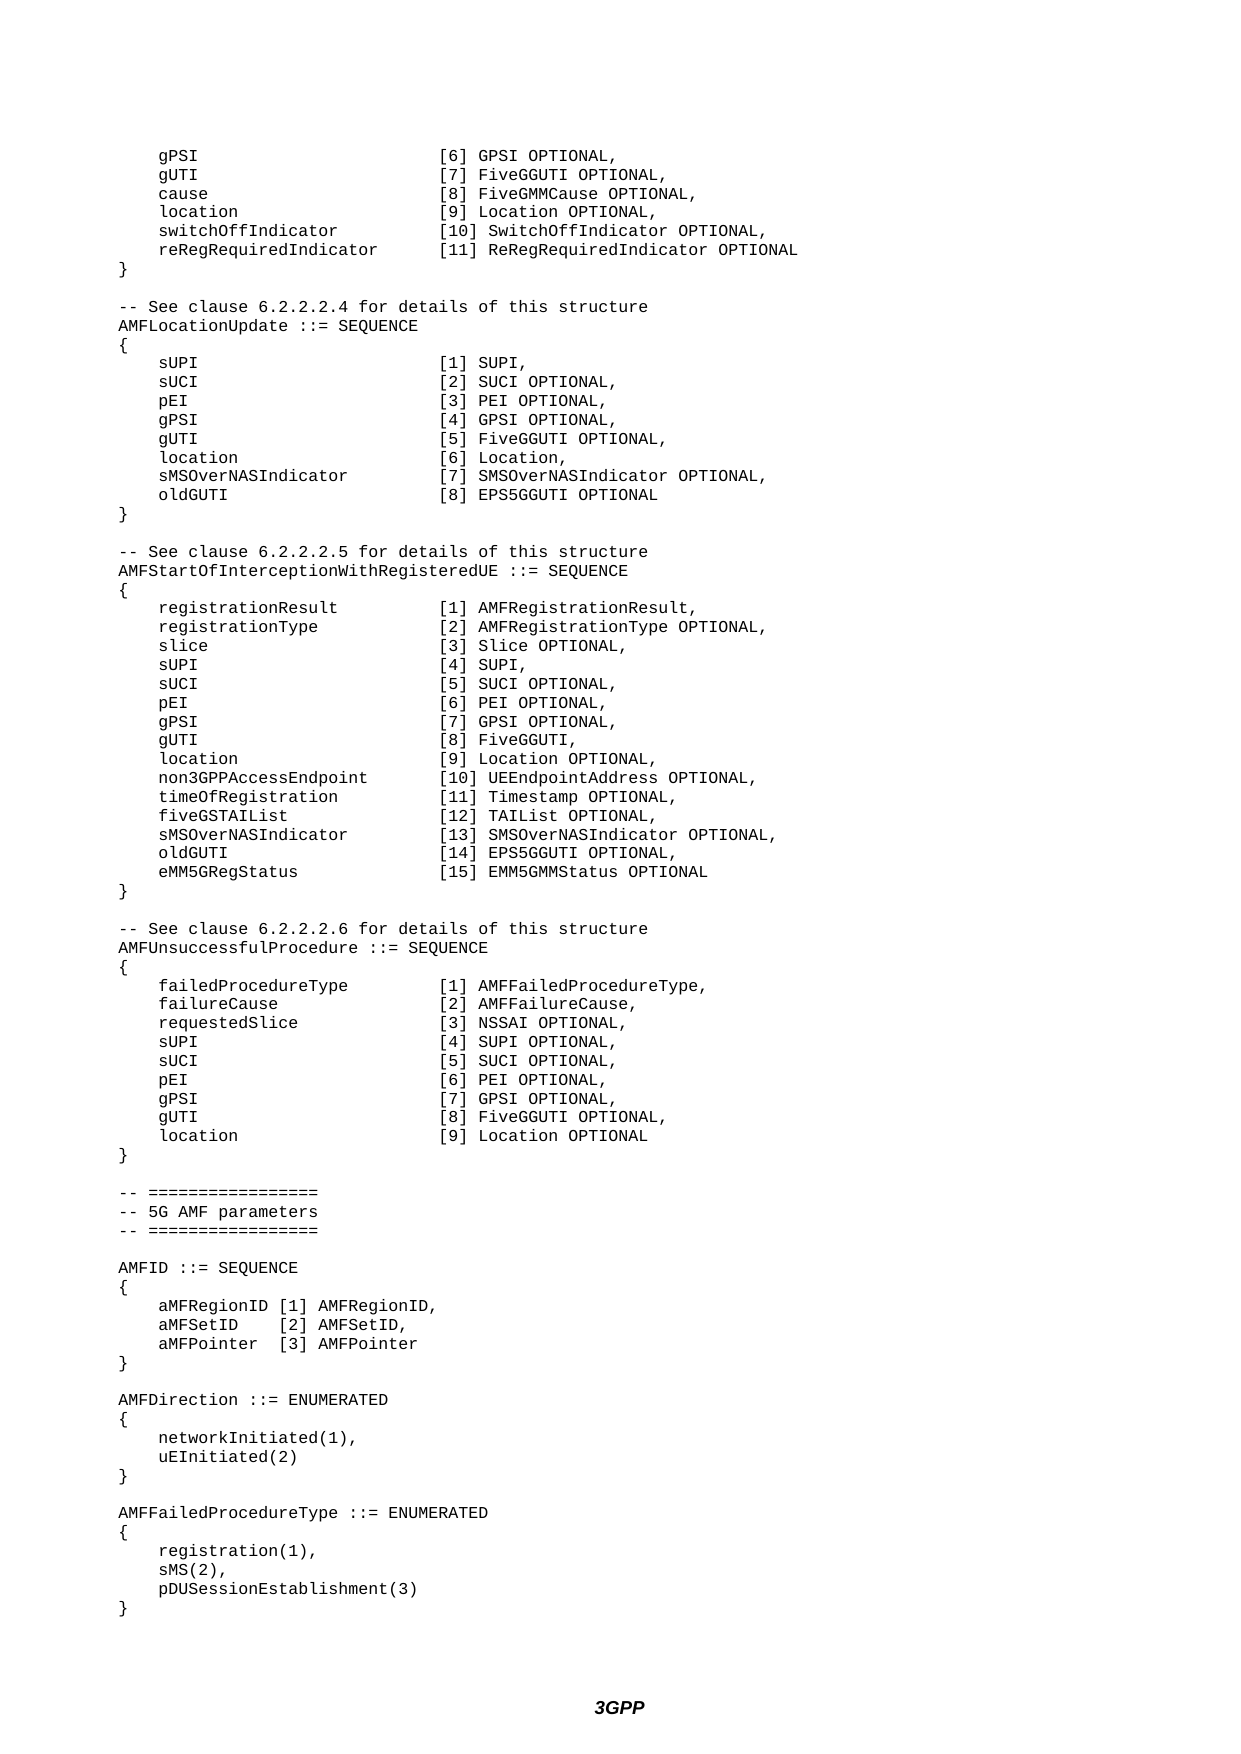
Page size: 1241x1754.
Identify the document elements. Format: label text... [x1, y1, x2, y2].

text { [118, 336, 1122, 355]
text slice [3] Slice OPTIONAL, [118, 638, 1122, 657]
text sMSOverNASIndicator [13] SMSOverNASIndicator OPTIONAL, [118, 826, 1122, 845]
text -- ================= [118, 1222, 1122, 1241]
text AMFStartOfInterceptionWithRegisteredUE ::= SEQUENCE [118, 562, 1122, 581]
text oldGUTI [8] EPS5GGUTI OPTIONAL [118, 487, 1122, 506]
text { [118, 1411, 1122, 1429]
text } [118, 1599, 1122, 1618]
text location [9] Location OPTIONAL [118, 1128, 1122, 1147]
text gPSI [4] GPSI OPTIONAL, [118, 411, 1122, 430]
text AMFFailedProcedureType ::= ENUMERATED [118, 1505, 1122, 1524]
text { [118, 1524, 1122, 1543]
text AMFLocationUpdate ::= SEQUENCE [118, 317, 1122, 336]
text pEI [3] PEI OPTIONAL, [118, 393, 1122, 411]
text sMS(2), [118, 1562, 1122, 1580]
text requestedSlice [3] NSSAI OPTIONAL, [118, 1015, 1122, 1034]
text fiveGSTAIList [12] TAIList OPTIONAL, [118, 807, 1122, 826]
text -- ================= [118, 1184, 1122, 1203]
text gUTI [5] FiveGGUTI OPTIONAL, [118, 430, 1122, 449]
text } [118, 1147, 1122, 1166]
text oldGUTI [14] EPS5GGUTI OPTIONAL, [118, 845, 1122, 864]
text gUTI [8] FiveGGUTI, [118, 732, 1122, 751]
text uEInitiated(2) [118, 1448, 1122, 1467]
text sUPI [1] SUPI, [118, 355, 1122, 374]
text gUTI [7] FiveGGUTI OPTIONAL, [118, 166, 1122, 185]
text location [9] Location OPTIONAL, [118, 204, 1122, 223]
text AMFDirection ::= ENUMERATED [118, 1392, 1122, 1411]
text } [118, 1467, 1122, 1486]
text -- See clause 6.2.2.2.6 for details of this structure [118, 921, 1122, 939]
text cause [8] FiveGMMCause OPTIONAL, [118, 185, 1122, 204]
text failureCause [2] AMFFailureCause, [118, 996, 1122, 1015]
text registrationResult [1] AMFRegistrationResult, [118, 600, 1122, 619]
text non3GPPAccessEndpoint [10] UEEndpointAddress OPTIONAL, [118, 770, 1122, 788]
text } [118, 883, 1122, 902]
text sMSOverNASIndicator [7] SMSOverNASIndicator OPTIONAL, [118, 468, 1122, 487]
text aMFRegionID [1] AMFRegionID, [118, 1298, 1122, 1316]
text reRegRequiredIndicator [11] ReRegRequiredIndicator OPTIONAL [118, 242, 1122, 261]
text gPSI [7] GPSI OPTIONAL, [118, 1090, 1122, 1109]
text pEI [6] PEI OPTIONAL, [118, 1071, 1122, 1090]
text -- See clause 6.2.2.2.5 for details of this structure [118, 543, 1122, 562]
text eMM5GRegStatus [15] EMM5GMMStatus OPTIONAL [118, 864, 1122, 883]
text -- 5G AMF parameters [118, 1203, 1122, 1222]
text switchOffIndicator [10] SwitchOffIndicator OPTIONAL, [118, 223, 1122, 242]
text sUPI [4] SUPI OPTIONAL, [118, 1034, 1122, 1052]
text sUCI [2] SUCI OPTIONAL, [118, 374, 1122, 393]
text AMFID ::= SEQUENCE [118, 1260, 1122, 1279]
text sUCI [5] SUCI OPTIONAL, [118, 675, 1122, 694]
text gPSI [7] GPSI OPTIONAL, [118, 713, 1122, 732]
text gPSI [6] GPSI OPTIONAL, [118, 147, 1122, 166]
text registrationType [2] AMFRegistrationType OPTIONAL, [118, 619, 1122, 638]
text } [118, 506, 1122, 524]
text registration(1), [118, 1543, 1122, 1562]
text -- See clause 6.2.2.2.4 for details of this structure [118, 298, 1122, 317]
text aMFSetID [2] AMFSetID, [118, 1316, 1122, 1335]
text AMFUnsuccessfulProcedure ::= SEQUENCE [118, 939, 1122, 958]
text pDUSessionEstablishment(3) [118, 1580, 1122, 1599]
text failedProcedureType [1] AMFFailedProcedureType, [118, 977, 1122, 996]
text { [118, 581, 1122, 600]
text } [118, 261, 1122, 279]
text timeOfRegistration [11] Timestamp OPTIONAL, [118, 788, 1122, 807]
text } [118, 1354, 1122, 1373]
text pEI [6] PEI OPTIONAL, [118, 694, 1122, 713]
text sUPI [4] SUPI, [118, 657, 1122, 675]
text gUTI [8] FiveGGUTI OPTIONAL, [118, 1109, 1122, 1128]
text { [118, 1279, 1122, 1298]
text location [9] Location OPTIONAL, [118, 751, 1122, 770]
text location [6] Location, [118, 449, 1122, 468]
text { [118, 958, 1122, 977]
text sUCI [5] SUCI OPTIONAL, [118, 1052, 1122, 1071]
text aMFPointer [3] AMFPointer [118, 1335, 1122, 1354]
text networkInitiated(1), [118, 1429, 1122, 1448]
